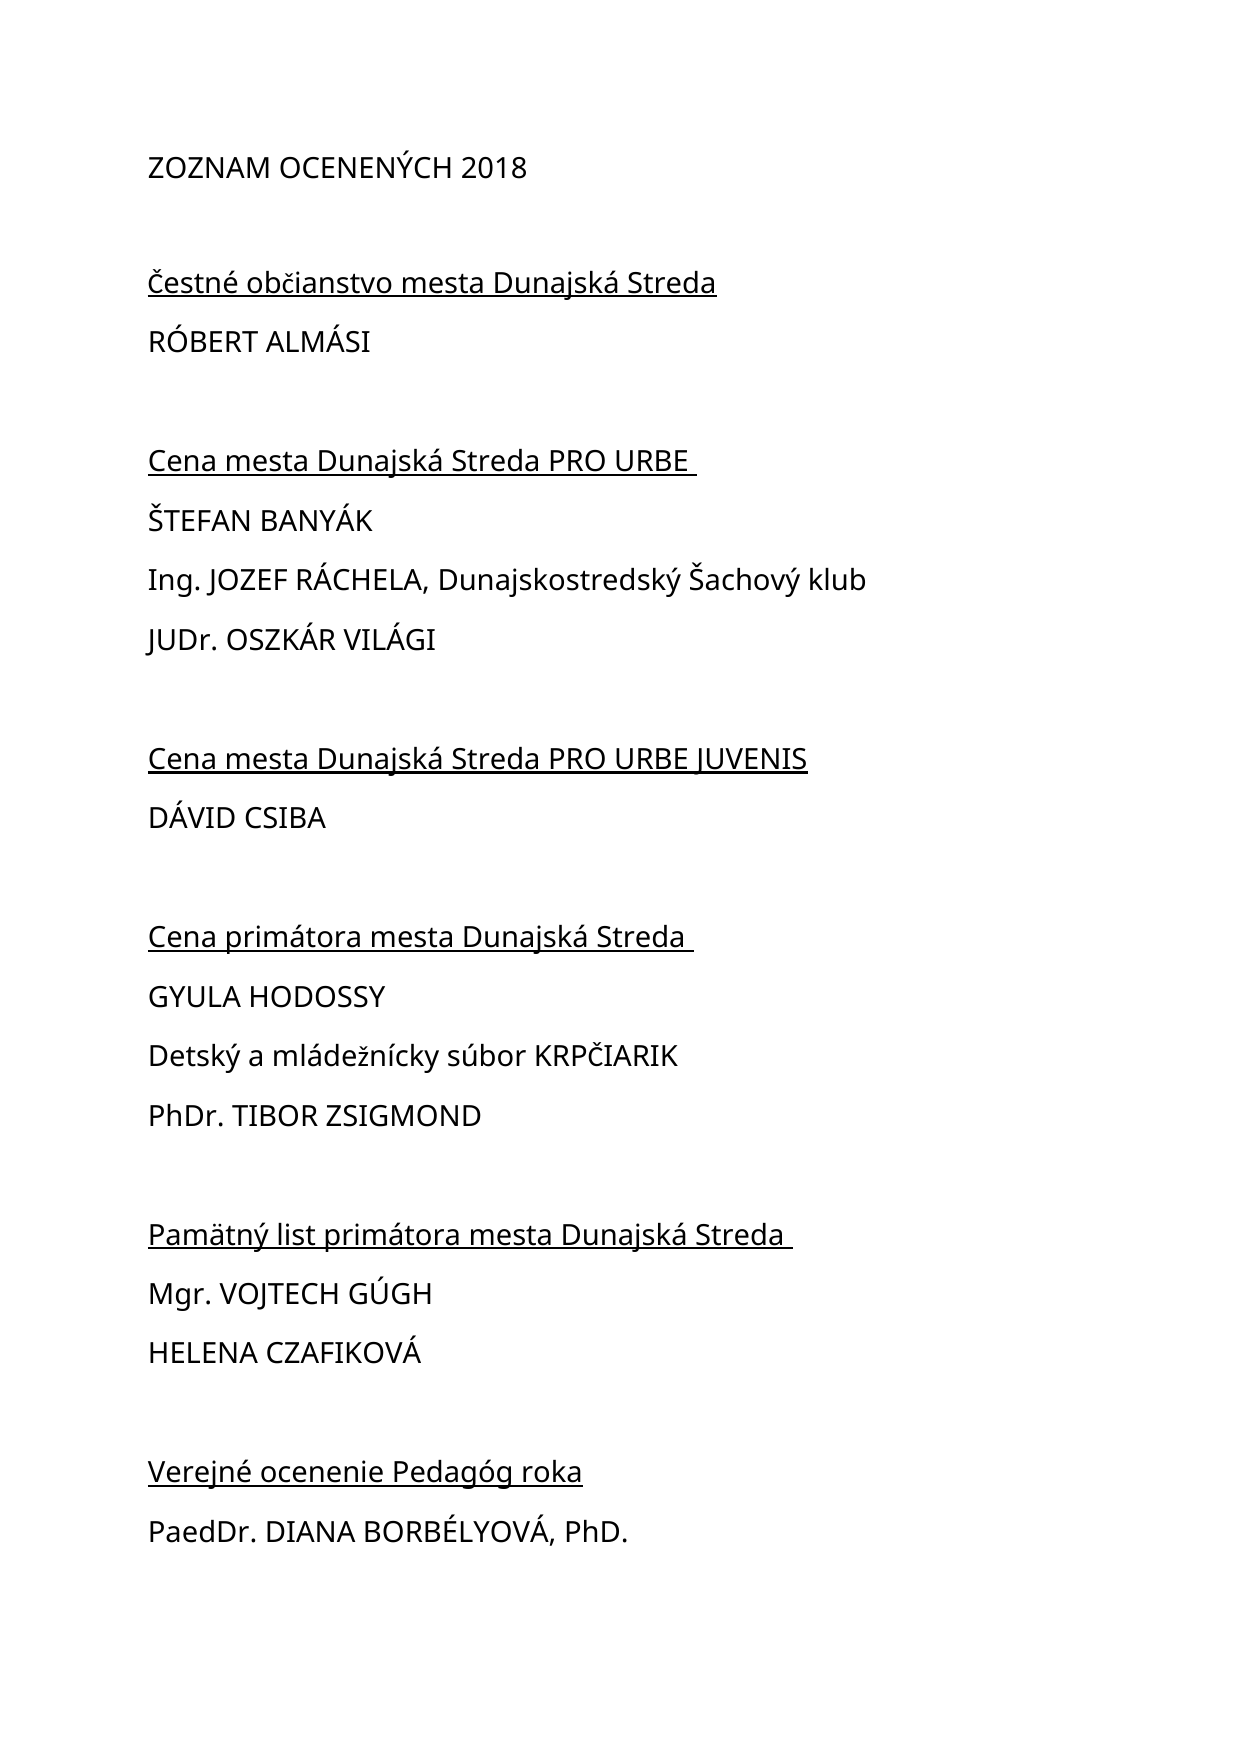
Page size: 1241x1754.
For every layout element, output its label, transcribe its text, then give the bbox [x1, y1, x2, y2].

text RÓBERT ALMÁSI [148, 322, 1093, 361]
text PhDr. TIBOR ZSIGMOND [148, 1095, 1093, 1134]
text Cena primátora mesta Dunajská Streda [148, 916, 1093, 956]
text Mgr. VOJTECH GÚGH [148, 1273, 1093, 1313]
text ŠTEFAN BANYÁK [148, 500, 1093, 540]
text PaedDr. DIANA BORBÉLYOVÁ, PhD. [148, 1511, 1093, 1551]
text ZOZNAM OCENENÝCH 2018 [148, 148, 1093, 187]
text Cena mesta Dunajská Streda PRO URBE JUVENIS [148, 738, 1093, 778]
text Detský a mládežnícky súbor KRPČIARIK [148, 1035, 1093, 1075]
text Pamätný list primátora mesta Dunajská Streda [148, 1214, 1093, 1253]
text Čestné občianstvo mesta Dunajská Streda [148, 262, 1093, 302]
text Verejné ocenenie Pedagóg roka [148, 1452, 1093, 1491]
text GYULA HODOSSY [148, 976, 1093, 1016]
text HELENA CZAFIKOVÁ [148, 1333, 1093, 1372]
text Cena mesta Dunajská Streda PRO URBE [148, 441, 1093, 480]
text JUDr. OSZKÁR VILÁGI [148, 619, 1093, 659]
text Ing. JOZEF RÁCHELA, Dunajskostredský Šachový klub [148, 559, 1093, 599]
text DÁVID CSIBA [148, 797, 1093, 837]
